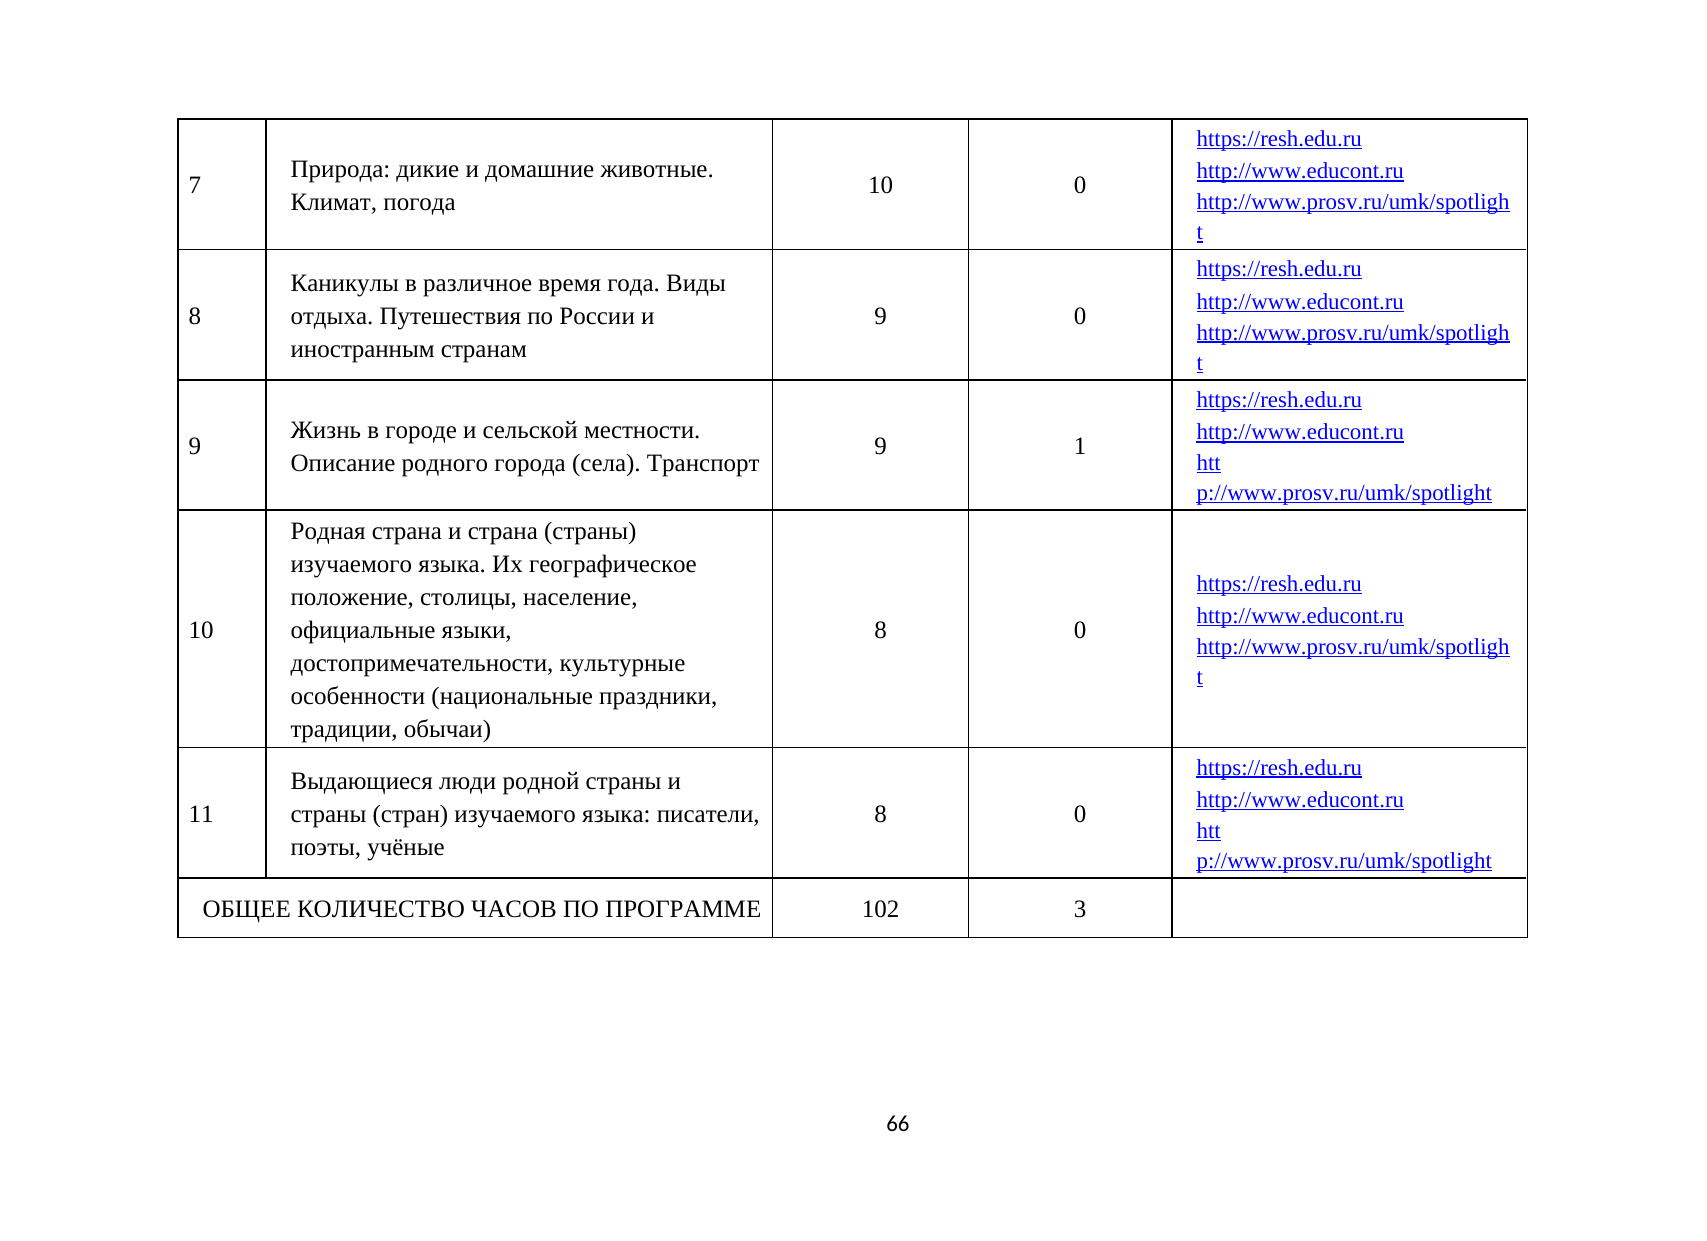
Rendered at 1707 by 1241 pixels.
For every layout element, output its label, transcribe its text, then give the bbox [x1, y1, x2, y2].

table_cell https://resh.edu.ru http://www.educont.ru http://www.prosv.ru/umk/spotlight [1173, 509, 1527, 747]
table_cell 10 [773, 120, 968, 248]
table_cell 8 [773, 748, 968, 877]
table_cell https://resh.edu.ru http://www.educont.ru http://www.prosv.ru/umk/spotlight [1173, 379, 1527, 509]
table_cell 9 [179, 381, 265, 509]
table_cell Природа: дикие и домашние животные. Климат, погода [267, 120, 772, 248]
table_cell [1173, 877, 1527, 937]
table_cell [1173, 249, 1527, 379]
table_cell Выдающиеся люди родной страны и страны (стран) изучаемого языка: писатели, поэты, учёные [267, 748, 772, 877]
table_cell 11 [179, 748, 265, 877]
table_cell 0 [969, 748, 1171, 877]
table_cell 1 [969, 381, 1171, 509]
table_cell 0 [969, 250, 1171, 379]
table_cell 0 [969, 511, 1171, 747]
table_cell Родная страна и страна (страны) изучаемого языка. Их географическое положение, столицы, население, официальные языки, достопримечательности, культурные особенности (национальные праздники, традиции, обычаи) [267, 511, 772, 747]
table_cell Жизнь в городе и сельской местности. Описание родного города (села). Транспорт [267, 381, 772, 509]
table_cell 102 [773, 879, 968, 937]
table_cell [1173, 747, 1527, 877]
table_cell 3 [969, 879, 1171, 937]
table_cell Каникулы в различное время года. Виды отдыха. Путешествия по России и иностранным странам [267, 250, 772, 379]
table_cell 0 [969, 120, 1171, 248]
table_cell ОБЩЕЕ КОЛИЧЕСТВО ЧАСОВ ПО ПРОГРАММЕ [179, 879, 772, 937]
table_cell 7 [179, 120, 265, 248]
table_cell 9 [773, 250, 968, 379]
table_cell 10 [179, 511, 265, 747]
table_cell 8 [773, 511, 968, 747]
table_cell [1173, 120, 1527, 248]
table_cell 9 [773, 381, 968, 509]
table_cell 8 [179, 250, 265, 379]
